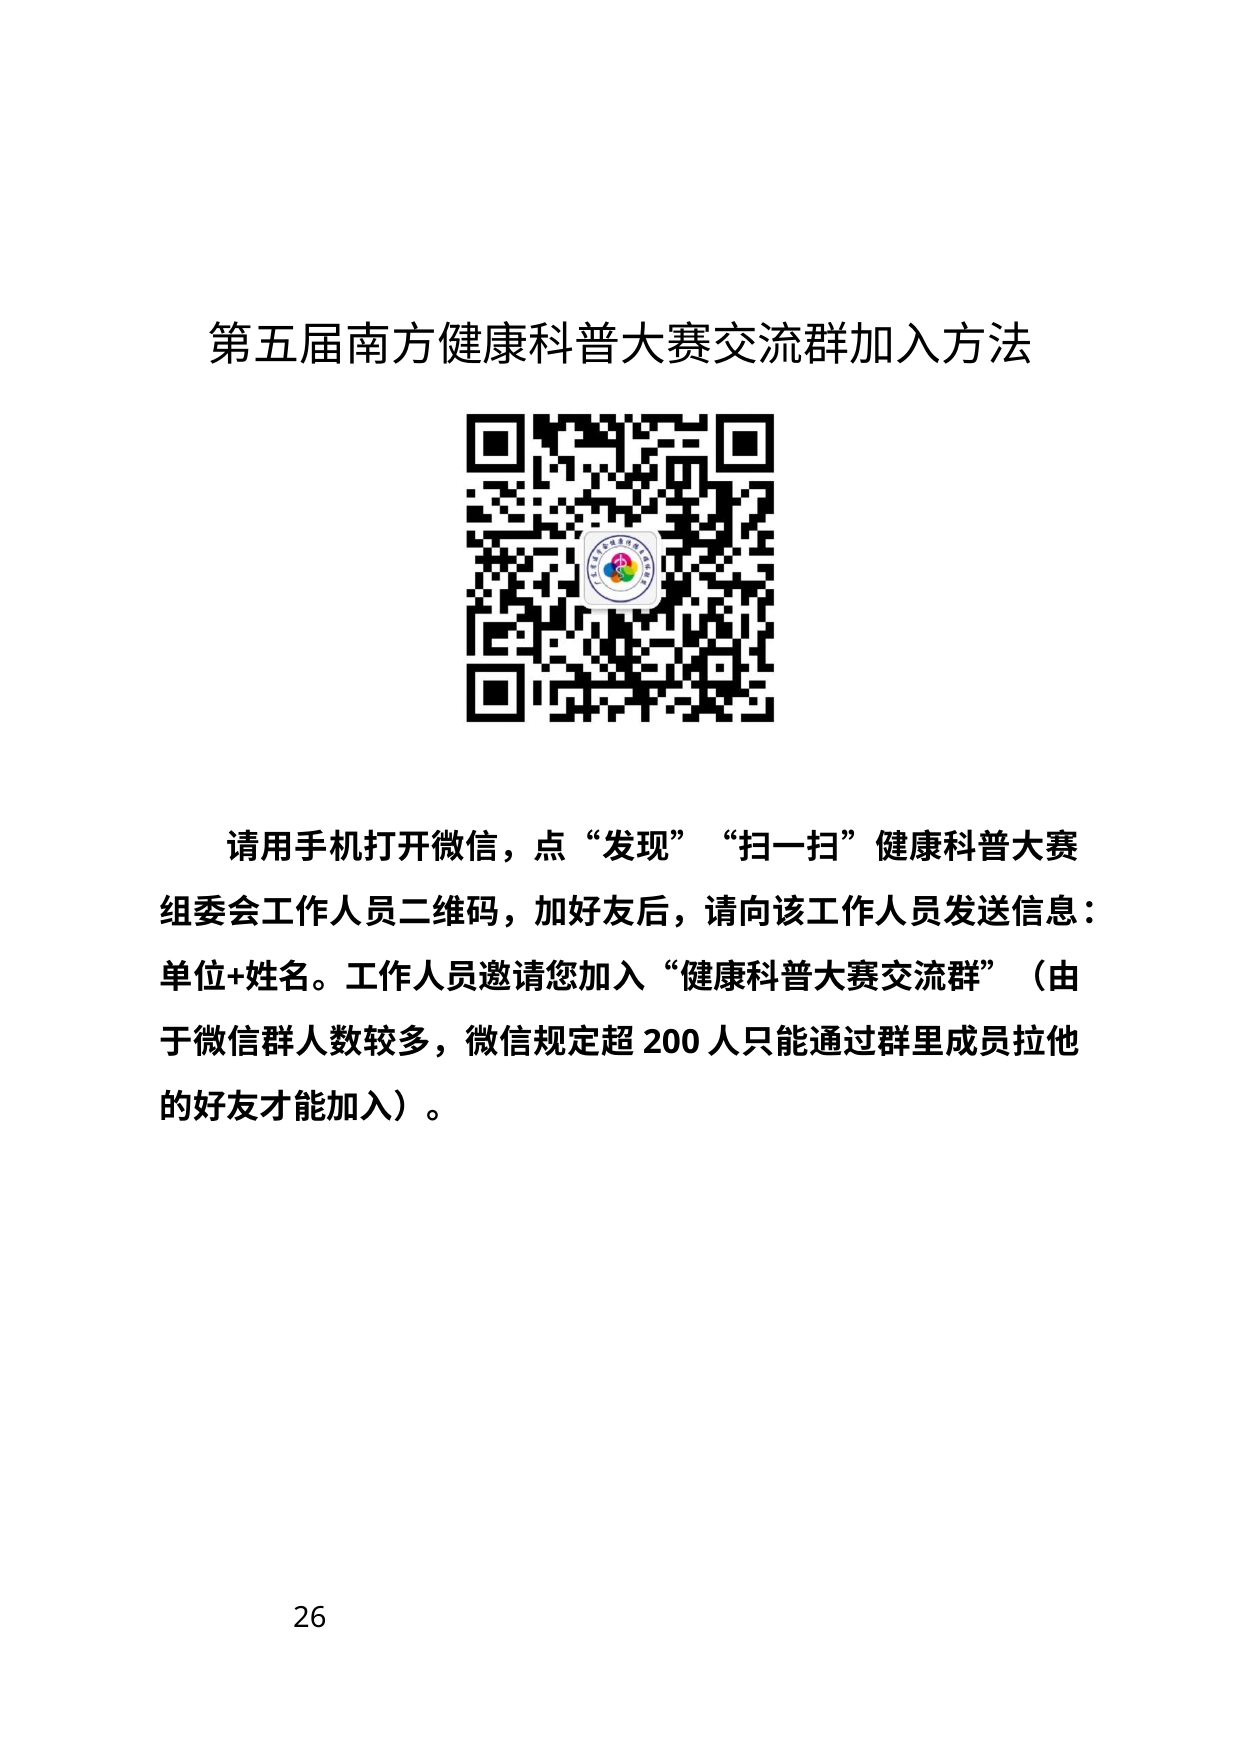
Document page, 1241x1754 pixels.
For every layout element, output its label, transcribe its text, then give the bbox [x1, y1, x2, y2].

text 请用手机打开微信，点“发现”“扫一扫”健康科普大赛组委会工作人员二维码，加好友后，请向该工作人员发送信息：单位+姓名。工作人员邀请您加入“健康科普大赛交流群”（由于微信群人数较多，微信规定超200人只能通过群里成员拉他的好友才能加入）。 [159, 812, 1081, 1137]
text 第五届南方健康科普大赛群方法 [159, 292, 1081, 389]
picture [419, 389, 821, 745]
